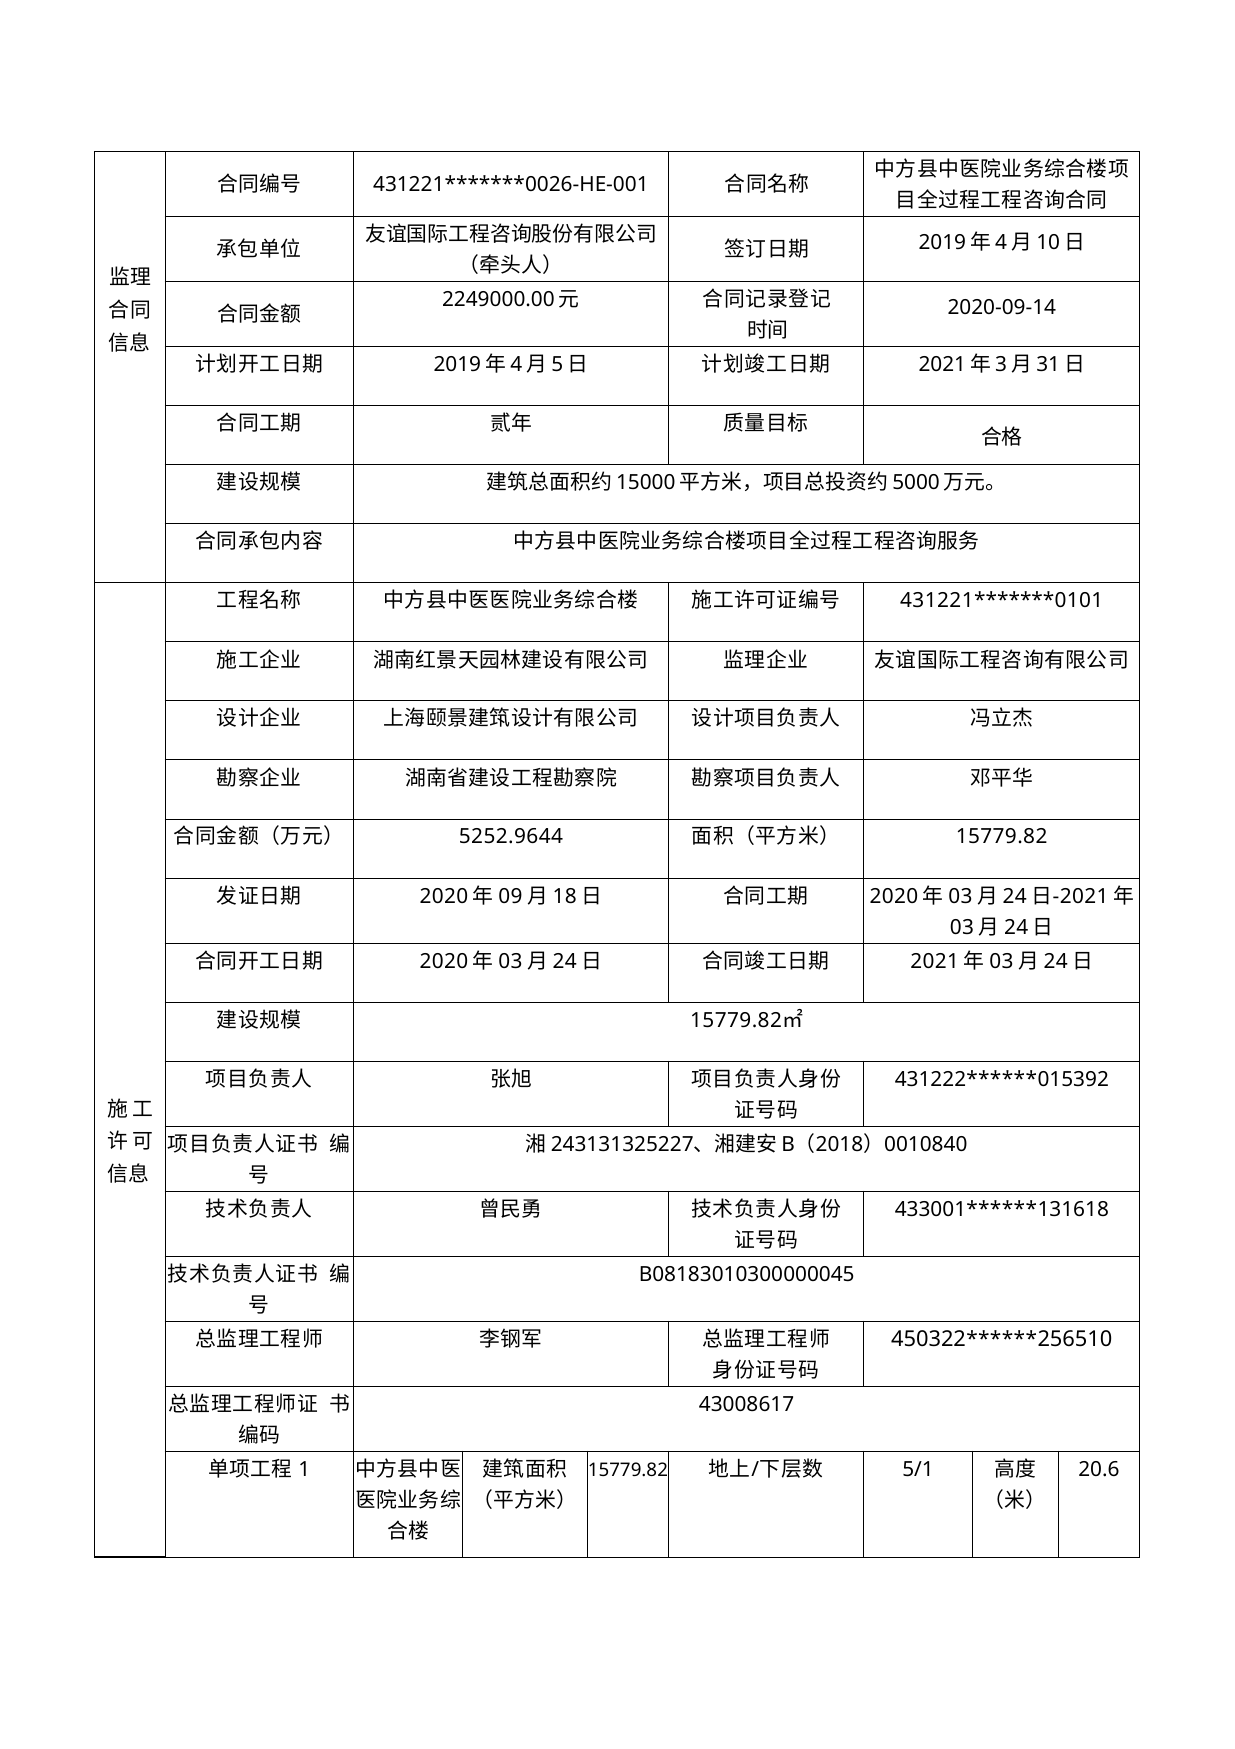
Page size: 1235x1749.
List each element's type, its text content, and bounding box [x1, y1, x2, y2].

table_cell 15779.82 [588, 1452, 668, 1556]
table_cell 合格 [864, 406, 1139, 464]
table_header 监理 合同 信息 [95, 152, 165, 582]
table_cell 曾民勇 [354, 1192, 668, 1256]
table_cell 施工 许可 信息 [95, 583, 165, 1556]
table_cell 5/1 [864, 1452, 972, 1556]
table_cell 15779.82 [864, 820, 1139, 877]
table_cell 监理企业 [669, 642, 863, 700]
table_cell 施工许可证编号 [669, 583, 863, 641]
table_cell 中方县中医医院业务综合楼 [354, 583, 668, 641]
table_cell 合同竣工日期 [669, 944, 863, 1002]
table_cell 计划开工日期 [166, 347, 353, 405]
table_header 合同编号 [166, 152, 353, 216]
table_cell 合同金额 [166, 282, 353, 346]
table_cell 5252.9644 [354, 820, 668, 877]
table_cell 433001******131618 [864, 1192, 1139, 1256]
table_cell 勘察项目负责人 [669, 760, 863, 818]
table_cell 面积（平方米） [669, 820, 863, 877]
table_cell 2019年4月10日 [864, 217, 1139, 281]
table_cell 建设规模 [166, 1003, 353, 1061]
table_cell 建筑面积 （平方米） [463, 1452, 587, 1556]
table_cell 总监理工程师 [166, 1322, 353, 1386]
table_cell 合同承包内容 [166, 524, 353, 582]
table_cell 15779.82㎡ [354, 1003, 1139, 1061]
table_cell 项目负责人 [166, 1062, 353, 1126]
table_cell 2019年4月5日 [354, 347, 668, 405]
table_cell 2021年3月31日 [864, 347, 1139, 405]
table_cell 450322******256510 [864, 1322, 1139, 1386]
table_cell 友谊国际工程咨询股份有限公司 （牵头人） [354, 217, 668, 281]
table_cell 地上/下层数 [669, 1452, 863, 1556]
table_cell 邓平华 [864, 760, 1139, 818]
table_cell 2020-09-14 [864, 282, 1139, 346]
table_cell 项目负责人证书 编号 [166, 1127, 353, 1191]
table_cell 43008617 [354, 1387, 1139, 1451]
table_cell 项目负责人身份 证号码 [669, 1062, 863, 1126]
table_cell 签订日期 [669, 217, 863, 281]
table_cell 合同开工日期 [166, 944, 353, 1002]
table_cell B08183010300000045 [354, 1257, 1139, 1321]
table_header 431221*******0026-HE-001 [354, 152, 668, 216]
table_cell 技术负责人 [166, 1192, 353, 1256]
table_cell 高度 （米） [973, 1452, 1058, 1556]
table_cell 设计企业 [166, 701, 353, 759]
table_cell 施工企业 [166, 642, 353, 700]
table_cell 技术负责人证书 编号 [166, 1257, 353, 1321]
table_cell 湖南省建设工程勘察院 [354, 760, 668, 818]
table_cell 中方县中医院业务综合楼项目全过程工程咨询服务 [354, 524, 1139, 582]
table_cell 湘243131325227、湘建安B（2018）0010840 [354, 1127, 1139, 1191]
table_cell 合同工期 [669, 879, 863, 942]
table_cell 勘察企业 [166, 760, 353, 818]
table_cell 建筑总面积约15000平方米，项目总投资约5000万元。 [354, 465, 1139, 523]
table_cell 张旭 [354, 1062, 668, 1126]
table_header 合同名称 [669, 152, 863, 216]
table_cell 友谊国际工程咨询有限公司 [864, 642, 1139, 700]
table_cell 承包单位 [166, 217, 353, 281]
table_cell 总监理工程师证 书编码 [166, 1387, 353, 1451]
table_cell 2249000.00元 [354, 282, 668, 346]
table_cell 建设规模 [166, 465, 353, 523]
table_cell 计划竣工日期 [669, 347, 863, 405]
table_cell 冯立杰 [864, 701, 1139, 759]
table_cell 李钢军 [354, 1322, 668, 1386]
table_cell 设计项目负责人 [669, 701, 863, 759]
table_cell 431222******015392 [864, 1062, 1139, 1126]
table_cell 合同金额（万元） [166, 820, 353, 877]
table_cell 431221*******0101 [864, 583, 1139, 641]
table_cell 工程名称 [166, 583, 353, 641]
table_cell 合同记录登记 时间 [669, 282, 863, 346]
table_cell 质量目标 [669, 406, 863, 464]
table_cell 总监理工程师 身份证号码 [669, 1322, 863, 1386]
table_cell 20.6 [1059, 1452, 1139, 1556]
table_cell 2020年03月24日-2021年03月24日 [864, 879, 1139, 942]
table_cell 2021年03月24日 [864, 944, 1139, 1002]
table_cell 上海颐景建筑设计有限公司 [354, 701, 668, 759]
table_cell 合同工期 [166, 406, 353, 464]
table_cell 技术负责人身份 证号码 [669, 1192, 863, 1256]
table_cell 贰年 [354, 406, 668, 464]
table_cell 湖南红景天园林建设有限公司 [354, 642, 668, 700]
table_cell 发证日期 [166, 879, 353, 942]
table_cell 单项工程 1 [166, 1452, 353, 1556]
table_cell 中方县中医医院业务综合楼 [354, 1452, 462, 1556]
table_cell 2020年03月24日 [354, 944, 668, 1002]
table_header 中方县中医院业务综合楼项目全过程工程咨询合同 [864, 152, 1139, 216]
table_cell 2020年09月18日 [354, 879, 668, 942]
